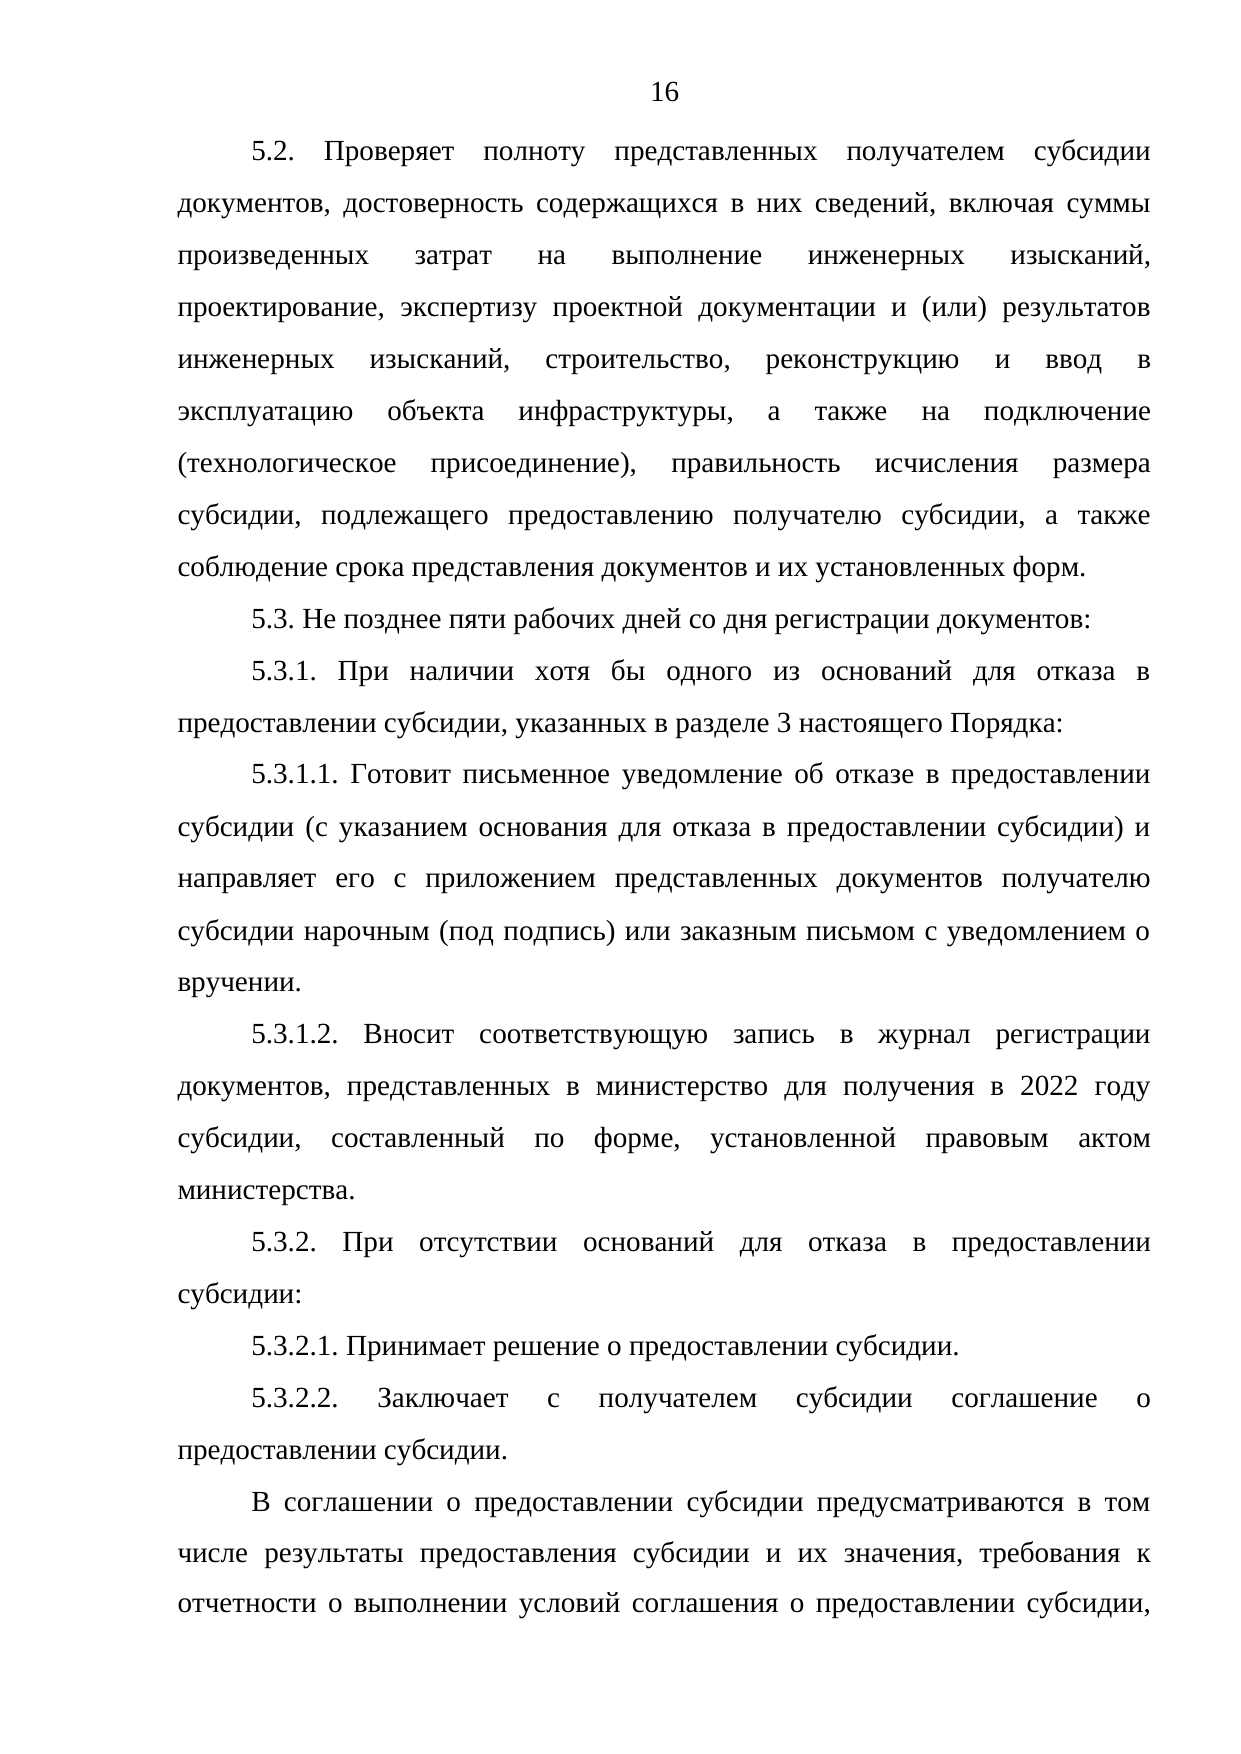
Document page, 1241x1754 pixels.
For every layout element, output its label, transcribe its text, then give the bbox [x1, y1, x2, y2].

text 5.3.1.2. Вносит соответствующую запись в журнал регистрации документов, представленных в министерство для получения в 2022 году субсидии, составленный по форме, установленной правовым актом министерства. [177, 1017, 1152, 1206]
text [177, 1484, 1152, 1618]
text 5.3. Не позднее пяти рабочих дней со дня регистрации документов: [177, 601, 1152, 634]
text 5.3.1.1. Готовит письменное уведомление об отказе в предоставлении субсидии (с указанием основания для отказа в предоставлении субсидии) и направляет его с приложением представленных документов получателю субсидии нарочным (под подпись) или заказным письмом с уведомлением о вручении. [177, 757, 1152, 998]
text 5.3.2. При отсутствии оснований для отказа в предоставлении субсидии: [177, 1224, 1152, 1310]
text 5.3.2.2. Заключает с получателем субсидии соглашение о предоставлении субсидии. [177, 1380, 1152, 1466]
text 5.3.1. При наличии хотя бы одного из оснований для отказа в предоставлении субсидии, указанных в разделе 3 настоящего Порядка: [177, 653, 1152, 738]
text 5.2. Проверяет полноту представленных получателем субсидии документов, достоверность содержащихся в них сведений, включая суммы произведенных затрат на выполнение инженерных изысканий, проектирование, экспертизу проектной документации и (или) результатов инженерных изысканий, строительство, реконструкцию и ввод в эксплуатацию объекта инфраструктуры, а также на подключение (технологическое присоединение), правильность исчисления размера субсидии, подлежащего предоставлению получателю субсидии, а также соблюдение срока представления документов и их установленных форм. [177, 133, 1152, 582]
text 5.3.2.1. Принимает решение о предоставлении субсидии. [177, 1328, 1152, 1362]
